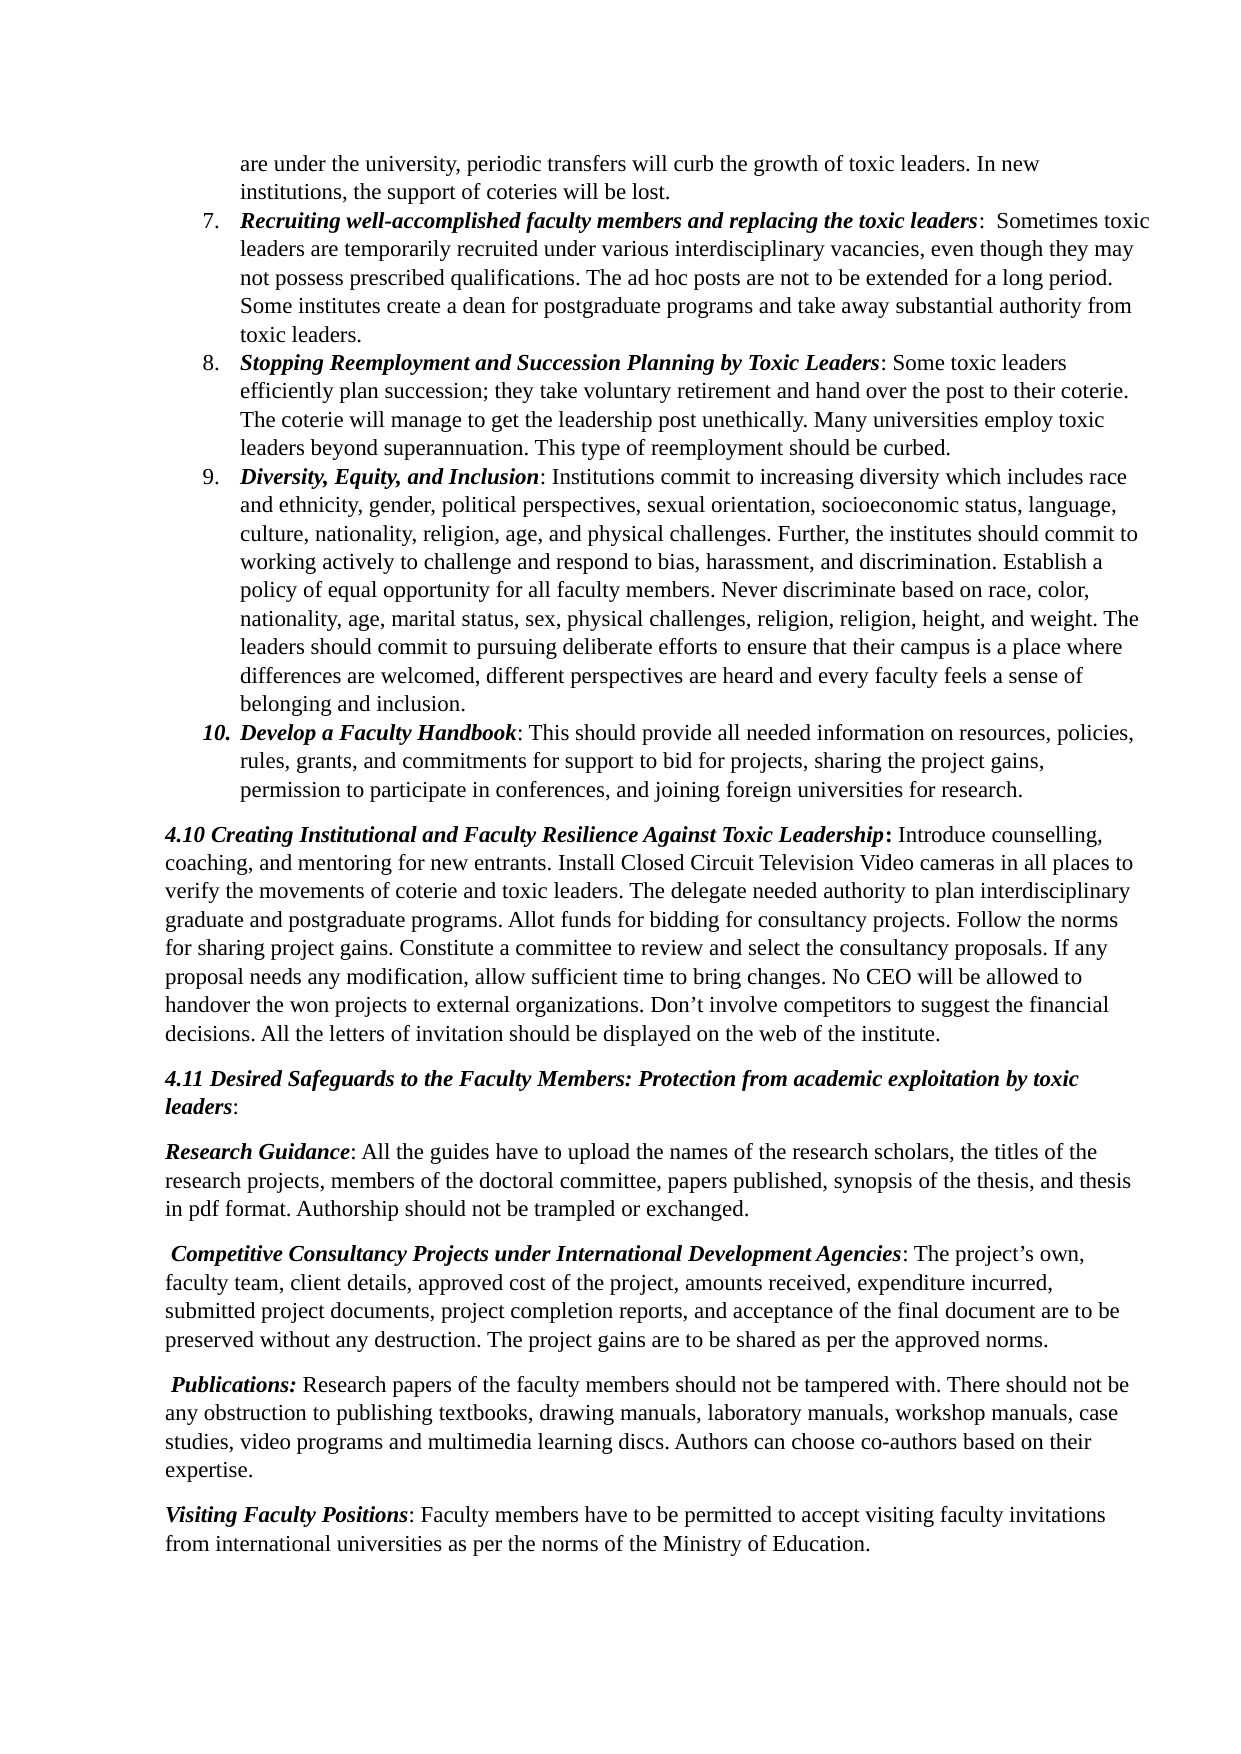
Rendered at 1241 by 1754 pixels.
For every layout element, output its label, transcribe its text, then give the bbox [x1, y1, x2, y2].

list Recruiting well-accomplished faculty members and replacing the toxic leaders: Sometimes toxic leaders are temporarily recruited under various interdisciplinary vacancies, even though they may not possess prescribed qualifications. The ad hoc posts are not to be extended for a long period. Some institutes create a dean for postgraduate programs and take away substantial authority from toxic leaders. [202, 207, 1150, 347]
list Stopping Reemployment and Succession Planning by Toxic Leaders: Some toxic leaders efficiently plan succession; they take voluntary retirement and hand over the post to their coterie. The coterie will manage to get the leadership post unethically. Many universities employ toxic leaders beyond superannuation. This type of reemployment should be curbed. [202, 349, 1150, 461]
text 4.11 Desired Safeguards to the Faculty Members: Protection from academic exploitation by toxic leaders: [165, 1065, 1150, 1120]
text Publications: Research papers of the faculty members should not be tampered with. There should not be any obstruction to publishing textbooks, drawing manuals, laboratory manuals, workshop manuals, case studies, video programs and multimedia learning discs. Authors can choose co-authors based on their expertise. [165, 1371, 1150, 1482]
text Visiting Faculty Positions: Faculty members have to be permitted to accept visiting faculty invitations from international universities as per the norms of the Ministry of Education. [165, 1501, 1150, 1556]
list Develop a Faculty Handbook: This should provide all needed information on resources, policies, rules, grants, and commitments for support to bid for projects, sharing the project gains, permission to participate in conferences, and joining foreign universities for research. [202, 719, 1150, 802]
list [202, 150, 1150, 205]
text Competitive Consultancy Projects under International Development Agencies: The project’s own, faculty team, client details, approved cost of the project, amounts received, expenditure incurred, submitted project documents, project completion reports, and acceptance of the final document are to be preserved without any destruction. The project gains are to be shared as per the approved norms. [165, 1240, 1150, 1352]
text 4.10 Creating Institutional and Faculty Resilience Against Toxic Leadership: Introduce counselling, coaching, and mentoring for new entrants. Install Closed Circuit Television Video cameras in all places to verify the movements of coterie and toxic leaders. The delegate needed authority to plan interdisciplinary graduate and postgraduate programs. Allot funds for bidding for consultancy projects. Follow the norms for sharing project gains. Constitute a committee to review and select the consultancy proposals. If any proposal needs any modification, allow sufficient time to bring changes. No CEO will be allowed to handover the won projects to external organizations. Don’t involve competitors to suggest the financial decisions. All the letters of invitation should be displayed on the web of the institute. [165, 821, 1150, 1046]
list Diversity, Equity, and Inclusion: Institutions commit to increasing diversity which includes race and ethnicity, gender, political perspectives, sexual orientation, socioeconomic status, language, culture, nationality, religion, age, and physical challenges. Further, the institutes should commit to working actively to challenge and respond to bias, harassment, and discrimination. Establish a policy of equal opportunity for all faculty members. Never discriminate based on race, color, nationality, age, marital status, sex, physical challenges, religion, religion, height, and weight. The leaders should commit to pursuing deliberate efforts to ensure that their campus is a place where differences are welcomed, different perspectives are heard and every faculty feels a sense of belonging and inclusion. [202, 463, 1150, 717]
text Research Guidance: All the guides have to upload the names of the research scholars, the titles of the research projects, members of the doctoral committee, papers published, synopsis of the thesis, and thesis in pdf format. Authorship should not be trampled or exchanged. [165, 1138, 1150, 1222]
